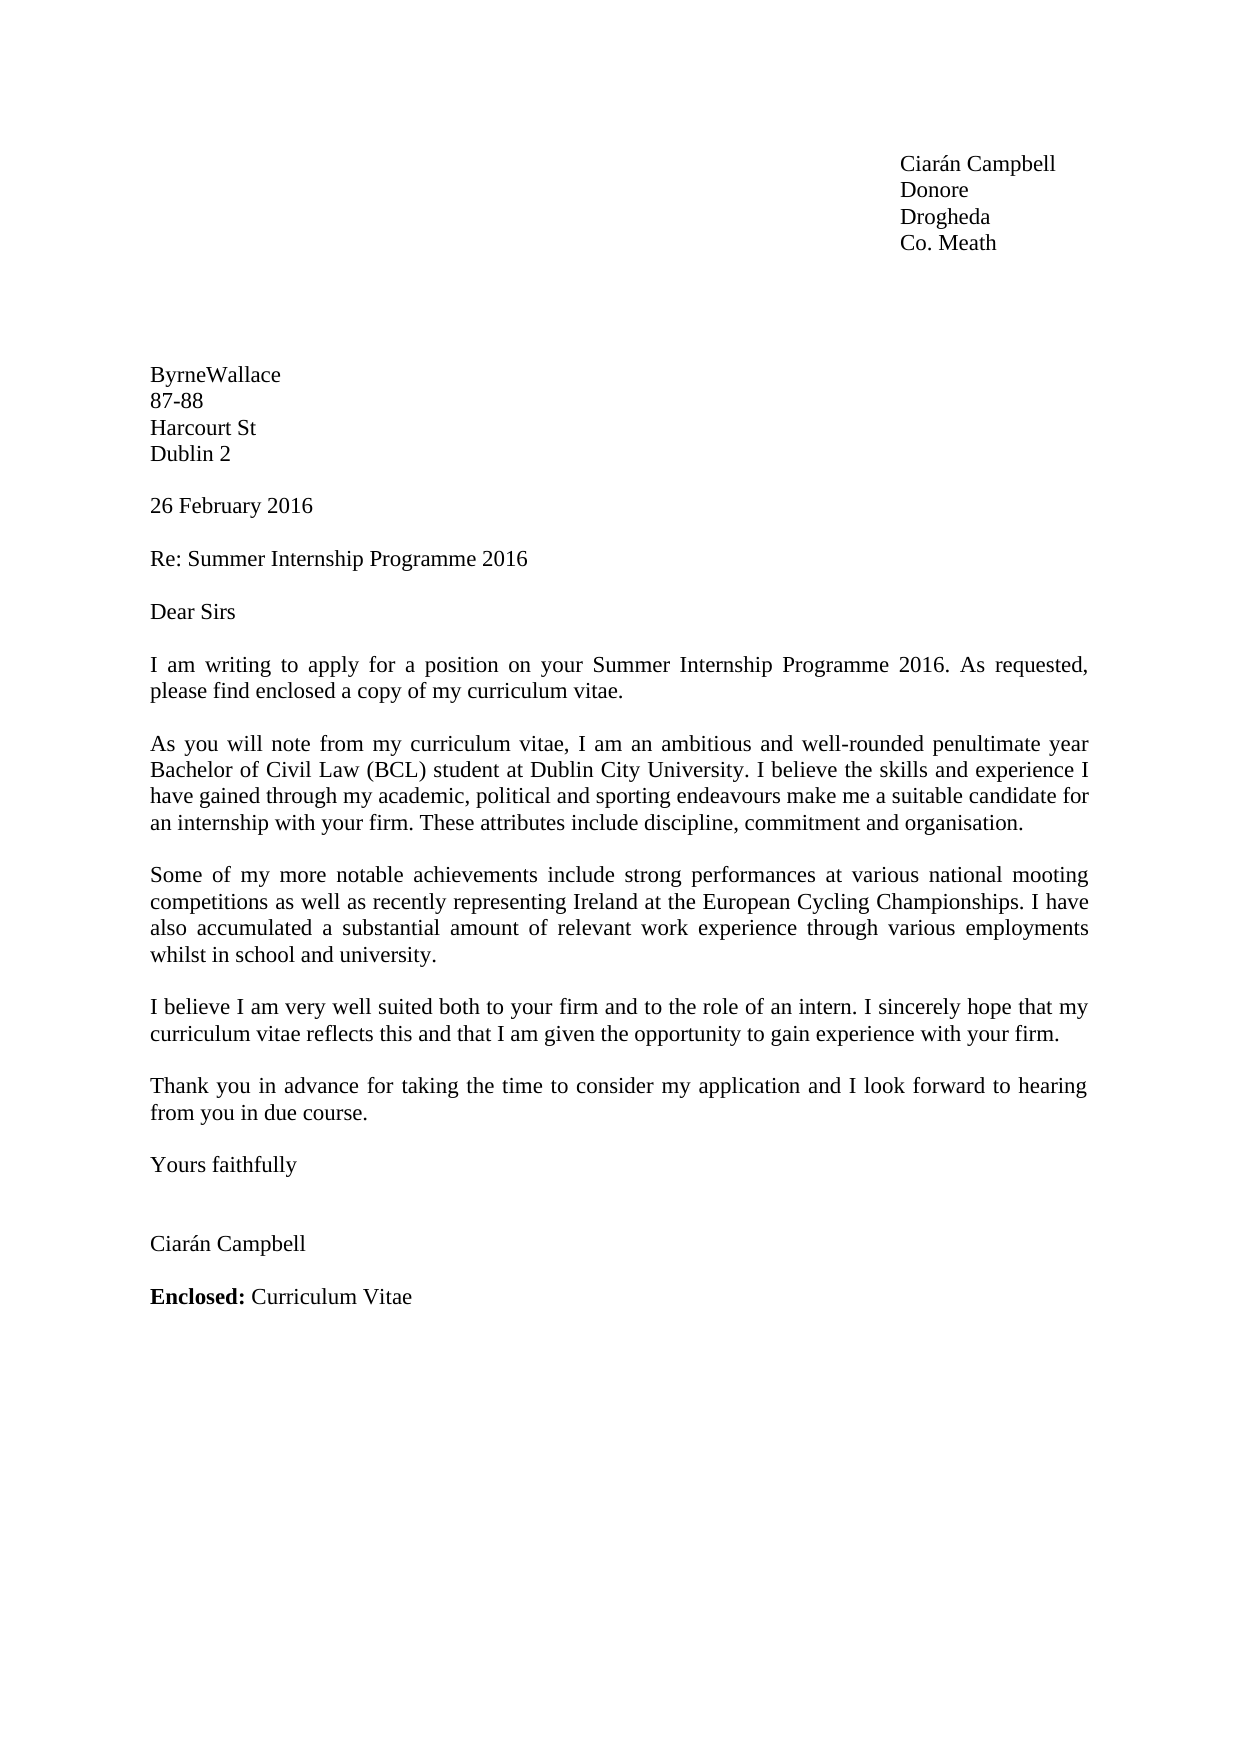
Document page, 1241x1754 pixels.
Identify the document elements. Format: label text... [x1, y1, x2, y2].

text ByrneWallace [150, 361, 1090, 387]
text Drogheda [150, 203, 1090, 229]
text Some of my more notable achievements include strong performances at various national mooting competitions as well as recently representing Ireland at the European Cycling Championships. I have also accumulated a substantial amount of relevant work experience through various employments whilst in school and university. [150, 862, 1090, 967]
text Thank you in advance for taking the time to consider my application and I look forward to hearing from you in due course. [150, 1072, 1090, 1125]
text Co. Meath [150, 229, 1090, 255]
text Ciarán Campbell [150, 1231, 1090, 1257]
text Yours faithfully [150, 1151, 1090, 1178]
text I am writing to apply for a position on your Summer Internship Programme 2016. As requested, please find enclosed a copy of my curriculum vitae. [150, 651, 1090, 703]
text Ciarán Campbell [150, 150, 1090, 176]
text Dear Sirs [150, 598, 1090, 624]
text As you will note from my curriculum vitae, I am an ambitious and well-rounded penultimate year Bachelor of Civil Law (BCL) student at Dublin City University. I believe the skills and experience I have gained through my academic, political and sporting endeavours make me a suitable candidate for an internship with your firm. These attributes include discipline, commitment and organisation. [150, 730, 1090, 835]
text 26 February 2016 [150, 493, 1090, 519]
text I believe I am very well suited both to your firm and to the role of an intern. I sincerely hope that my curriculum vitae reflects this and that I am given the opportunity to gain experience with your firm. [150, 993, 1090, 1046]
text 87-88 [150, 387, 1090, 413]
text Re: Summer Internship Programme 2016 [150, 545, 1090, 572]
text Enclosed: Curriculum Vitae [150, 1283, 1090, 1309]
text Donore [150, 176, 1090, 203]
text Dublin 2 [150, 440, 1090, 466]
text Harcourt St [150, 413, 1090, 440]
